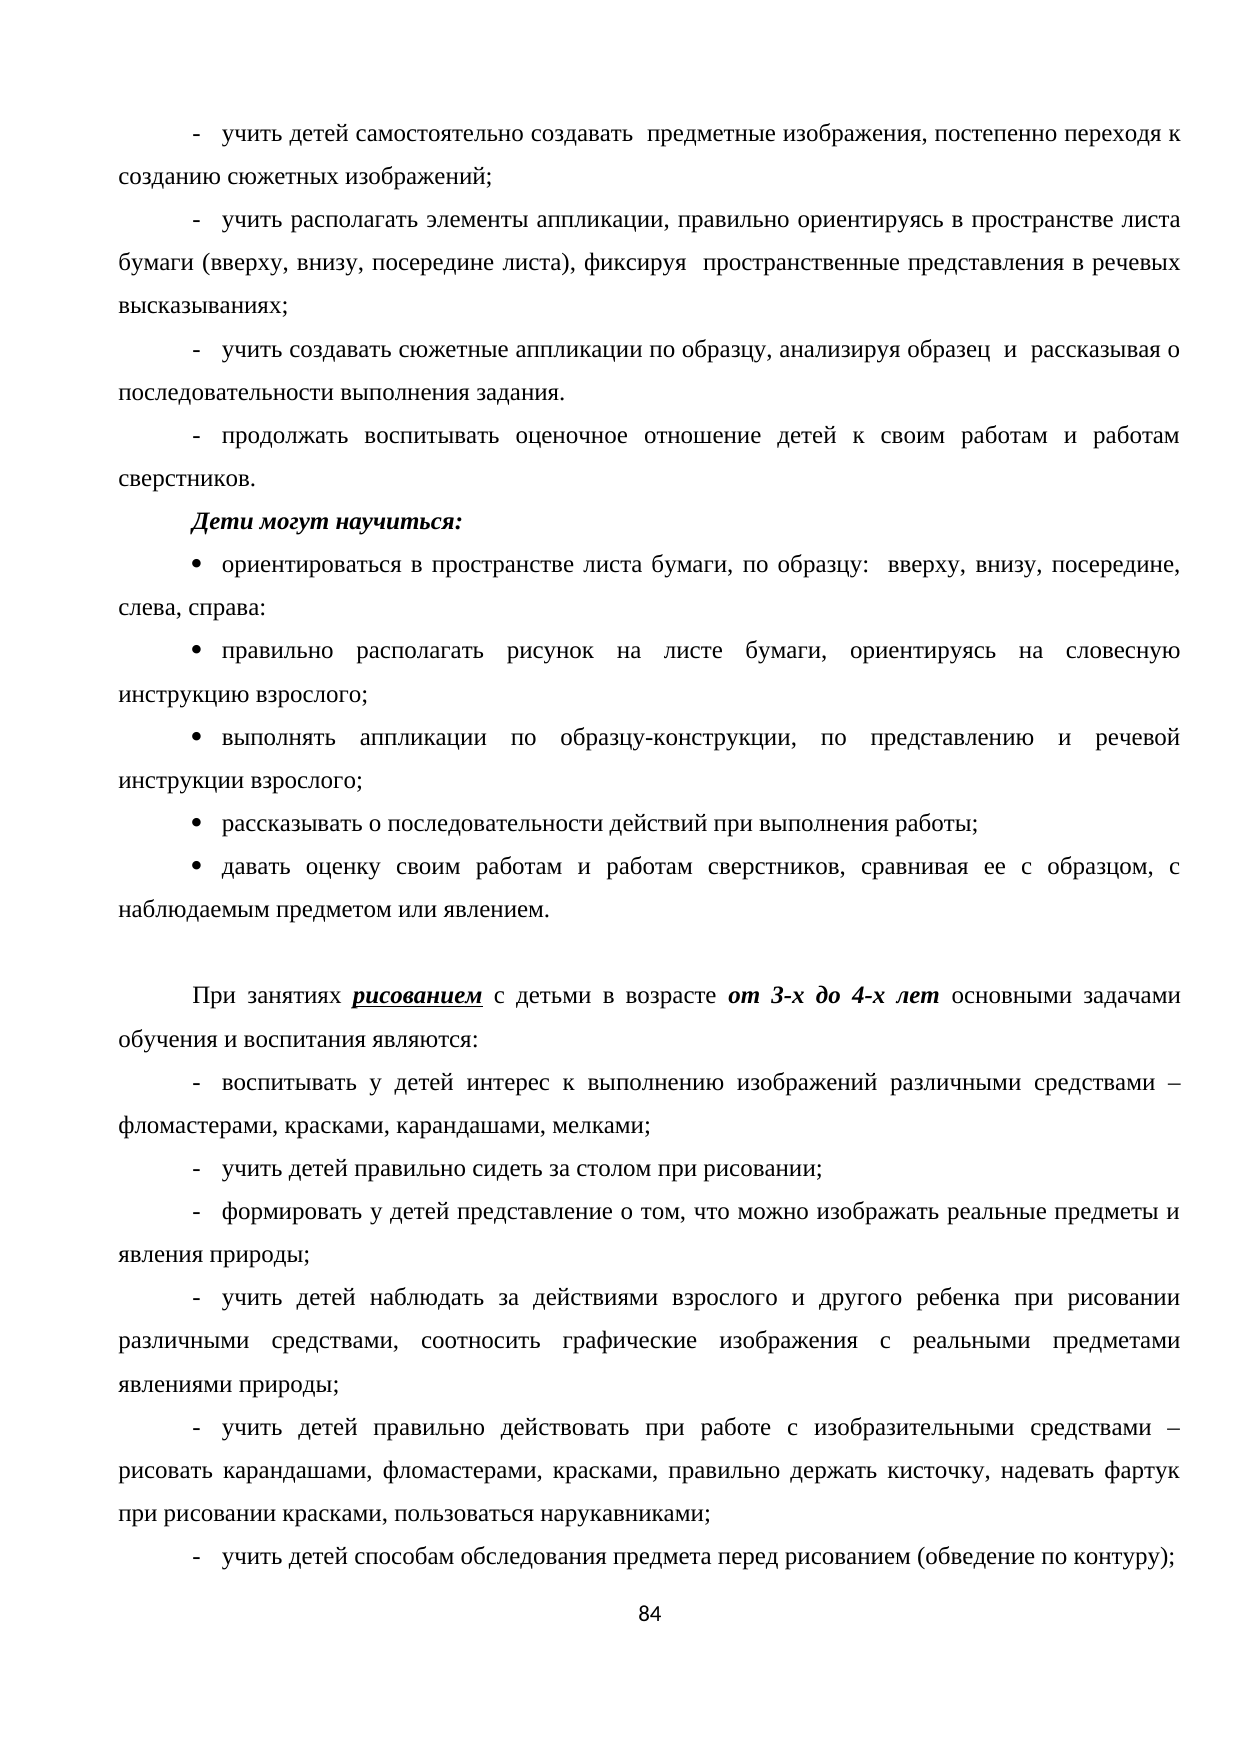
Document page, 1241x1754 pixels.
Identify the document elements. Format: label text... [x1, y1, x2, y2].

list учить детей правильно сидеть за столом при рисовании; [118, 1153, 1181, 1182]
list формировать у детей представление о том, что можно изображать реальные предметы и явления природы; [118, 1196, 1181, 1268]
list рассказывать о последовательности действий при выполнения работы; [118, 808, 1181, 837]
list ориентироваться в пространстве листа бумаги, по образцу: вверху, внизу, посередине, слева, справа: [118, 549, 1181, 621]
list учить создавать сюжетные аппликации по образцу, анализируя образец и рассказывая о последовательности выполнения задания. [118, 334, 1181, 406]
list давать оценку своим работам и работам сверстников, сравнивая ее с образцом, с наблюдаемым предметом или явлением. [118, 851, 1181, 923]
list воспитывать у детей интерес к выполнению изображений различными средствами –фломастерами, красками, карандашами, мелками; [118, 1067, 1181, 1139]
list учить располагать элементы аппликации, правильно ориентируясь в пространстве листа бумаги (вверху, внизу, посередине листа), фиксируя пространственные представления в речевых высказываниях; [118, 204, 1181, 319]
list выполнять аппликации по образцу-конструкции, по представлению и речевой инструкции взрослого; [118, 722, 1181, 794]
list правильно располагать рисунок на листе бумаги, ориентируясь на словесную инструкцию взрослого; [118, 636, 1181, 707]
text Дети могут научиться: [118, 506, 1181, 535]
list учить детей наблюдать за действиями взрослого и другого ребенка при рисовании различными средствами, соотносить графические изображения с реальными предметами явлениями природы; [118, 1282, 1181, 1397]
text При занятиях рисованием с детьми в возрасте от 3-х до 4-х лет основными задачами обучения и воспитания являются: [118, 981, 1181, 1052]
list учить детей самостоятельно создавать предметные изображения, постепенно переходя к созданию сюжетных изображений; [118, 118, 1181, 190]
list продолжать воспитывать оценочное отношение детей к своим работам и работам сверстников. [118, 420, 1181, 492]
list учить детей способам обследования предмета перед рисованием (обведение по контуру); [118, 1541, 1181, 1570]
list учить детей правильно действовать при работе с изобразительными средствами – рисовать карандашами, фломастерами, красками, правильно держать кисточку, надевать фартук при рисовании красками, пользоваться нарукавниками; [118, 1412, 1181, 1527]
